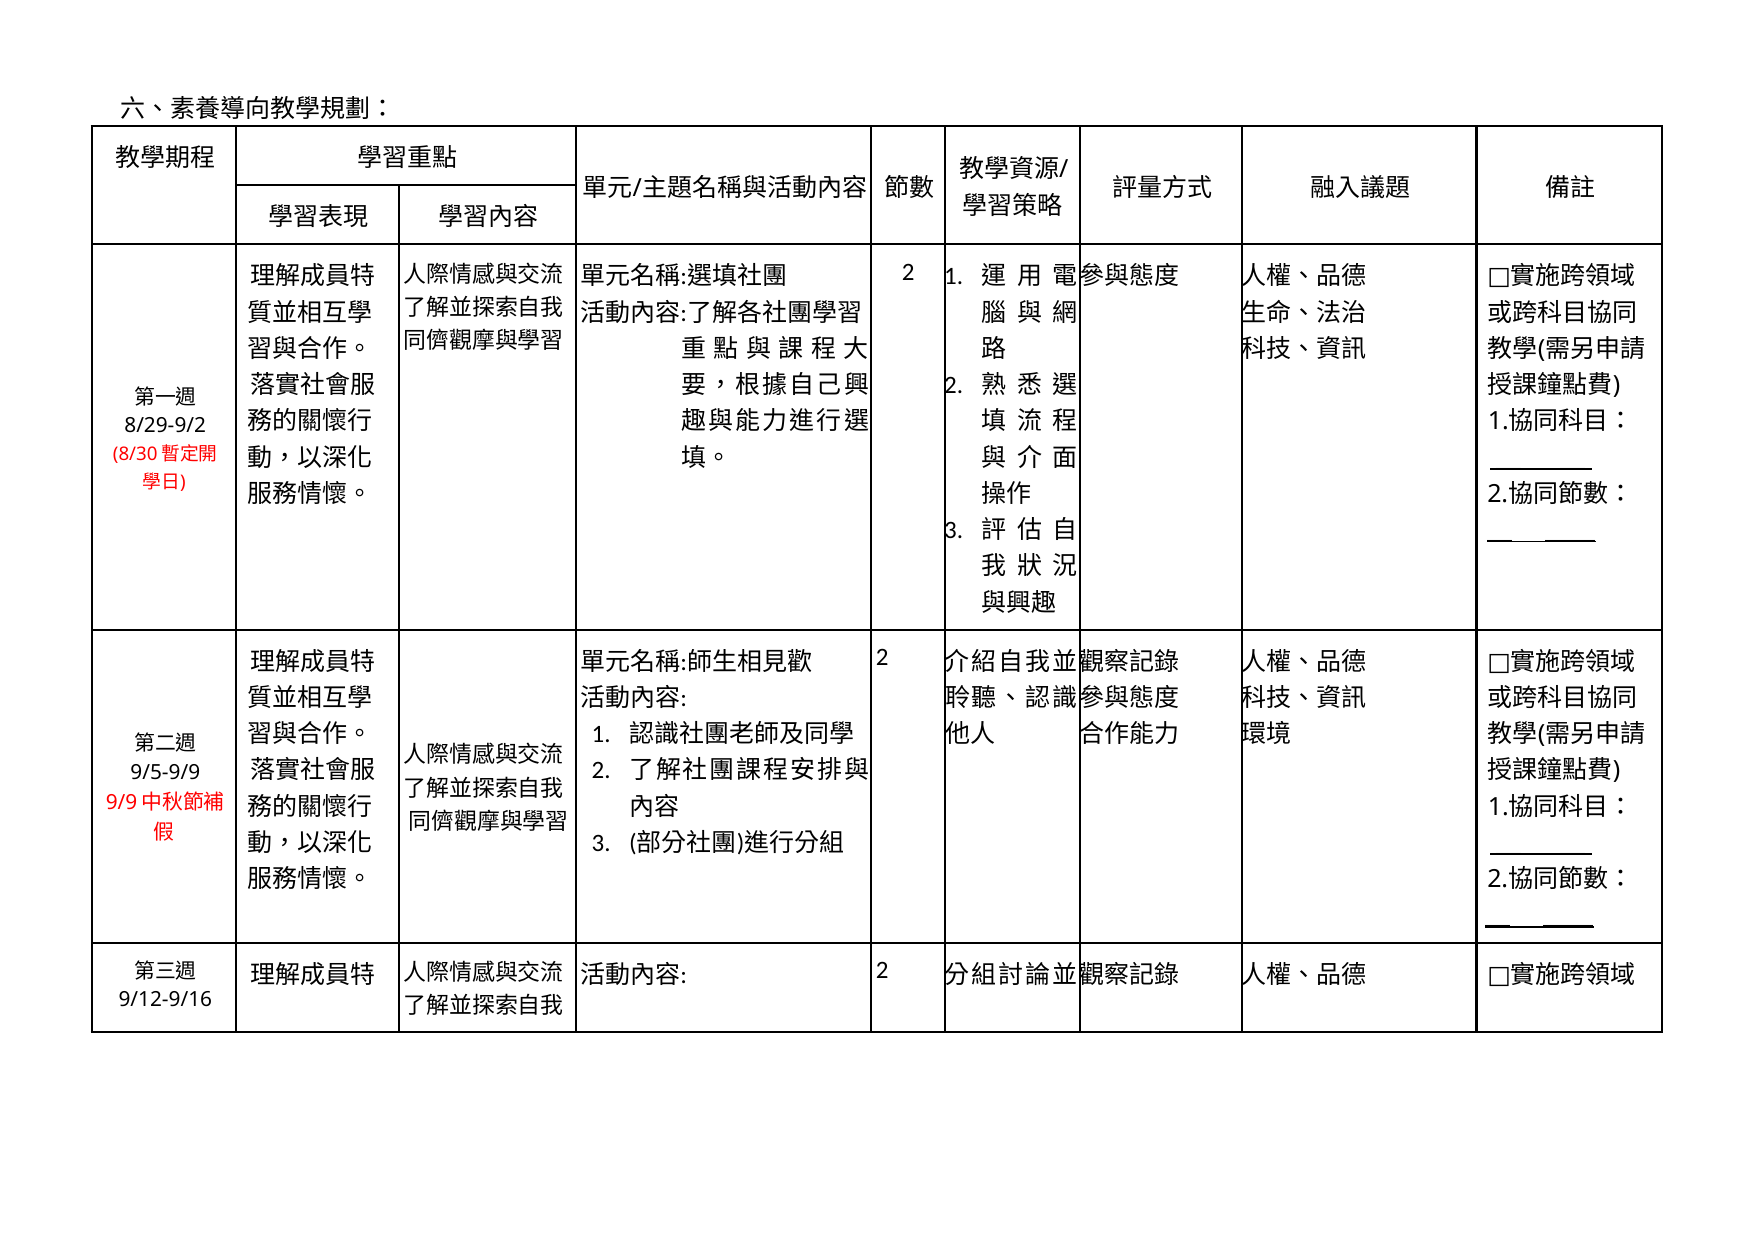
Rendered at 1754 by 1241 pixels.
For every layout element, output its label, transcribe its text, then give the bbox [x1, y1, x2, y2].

table_cell 單元名稱:師生相見歡 活動內容: 認識社團老師及同學 了解社團課程安排與內容 (部分社團)進行分組 [577, 631, 870, 942]
table_header 融入議題 [1243, 127, 1475, 243]
table_cell □實施跨領域或跨科目協同教學(需另申請授課鐘點費) 1.協同科目： ＿ ＿ 2.協同節數： ＿ ＿＿ [1478, 631, 1661, 942]
table_cell 理解成員特質並相互學習與合作。 落實社會服務的關懷行動，以深化服務情懷。 [237, 245, 398, 629]
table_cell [577, 944, 870, 1031]
table_cell 2 [872, 245, 944, 629]
table_cell [93, 184, 235, 243]
table_cell 理解成員特質並相互學習與合作。 落實社會服務的關懷行動，以深化服務情懷。 [237, 631, 398, 942]
table_cell 單元名稱:選填社團 活動內容:了解各社團學習 重點與課程大要，根據自己興趣與能力進行選填。 [577, 245, 870, 629]
table_cell 理解成員特質並相互學習與合作 [237, 944, 398, 1031]
table_cell 學習內容 [400, 186, 575, 243]
table_cell 學習表現 [237, 186, 398, 243]
table_header 備註 [1478, 127, 1661, 243]
table_cell 第二週 9/5-9/9 9/9中秋節補假 [93, 631, 235, 942]
table_cell 第三週 9/12-9/16 [93, 944, 235, 1031]
table_cell 2 [872, 631, 944, 942]
table_cell 2 [872, 944, 944, 1031]
table_cell 運用電腦與網路 熟悉選填流程與介面操作 評估自我狀況與興趣 [946, 245, 1079, 629]
table_header 教學期程 [93, 127, 235, 184]
table_cell 人權、品德 科技、資訊 環境 [1243, 631, 1475, 942]
table_cell 分組討論並練習 [946, 944, 1079, 1031]
table_header 單元/主題名稱與活動內容 [577, 127, 870, 243]
table_cell 參與態度 [1081, 245, 1241, 629]
table_header 節數 [872, 127, 944, 243]
table_cell 第一週 8/29-9/2 (8/30暫定開學日) [93, 245, 235, 629]
table_header 教學資源/學習策略 [946, 127, 1079, 243]
text 六、素養導向教學規劃： [118, 89, 1636, 125]
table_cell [400, 944, 575, 1031]
table_cell 觀察記錄 參與態度 合作能力 [1081, 944, 1241, 1031]
table_cell 人權、品德 科技、資訊 環境 [1243, 944, 1475, 1031]
table_cell 觀察記錄 參與態度 合作能力 [1081, 631, 1241, 942]
table_header 評量方式 [1081, 127, 1241, 243]
table_cell 人際情感與交流 了解並探索自我 同儕觀摩與學習 [400, 245, 575, 629]
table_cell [1478, 944, 1661, 1031]
table_cell 人權、品德 生命、法治 科技、資訊 [1243, 245, 1475, 629]
table_cell 介紹自我並聆聽、認識他人 [946, 631, 1079, 942]
table_cell □實施跨領域或跨科目協同教學(需另申請授課鐘點費) 1.協同科目： ＿ ＿ 2.協同節數： ＿ ＿＿ [1478, 245, 1661, 629]
table_cell 人際情感與交流 了解並探索自我 同儕觀摩與學習 [400, 631, 575, 942]
table_header 學習重點 [237, 127, 575, 184]
